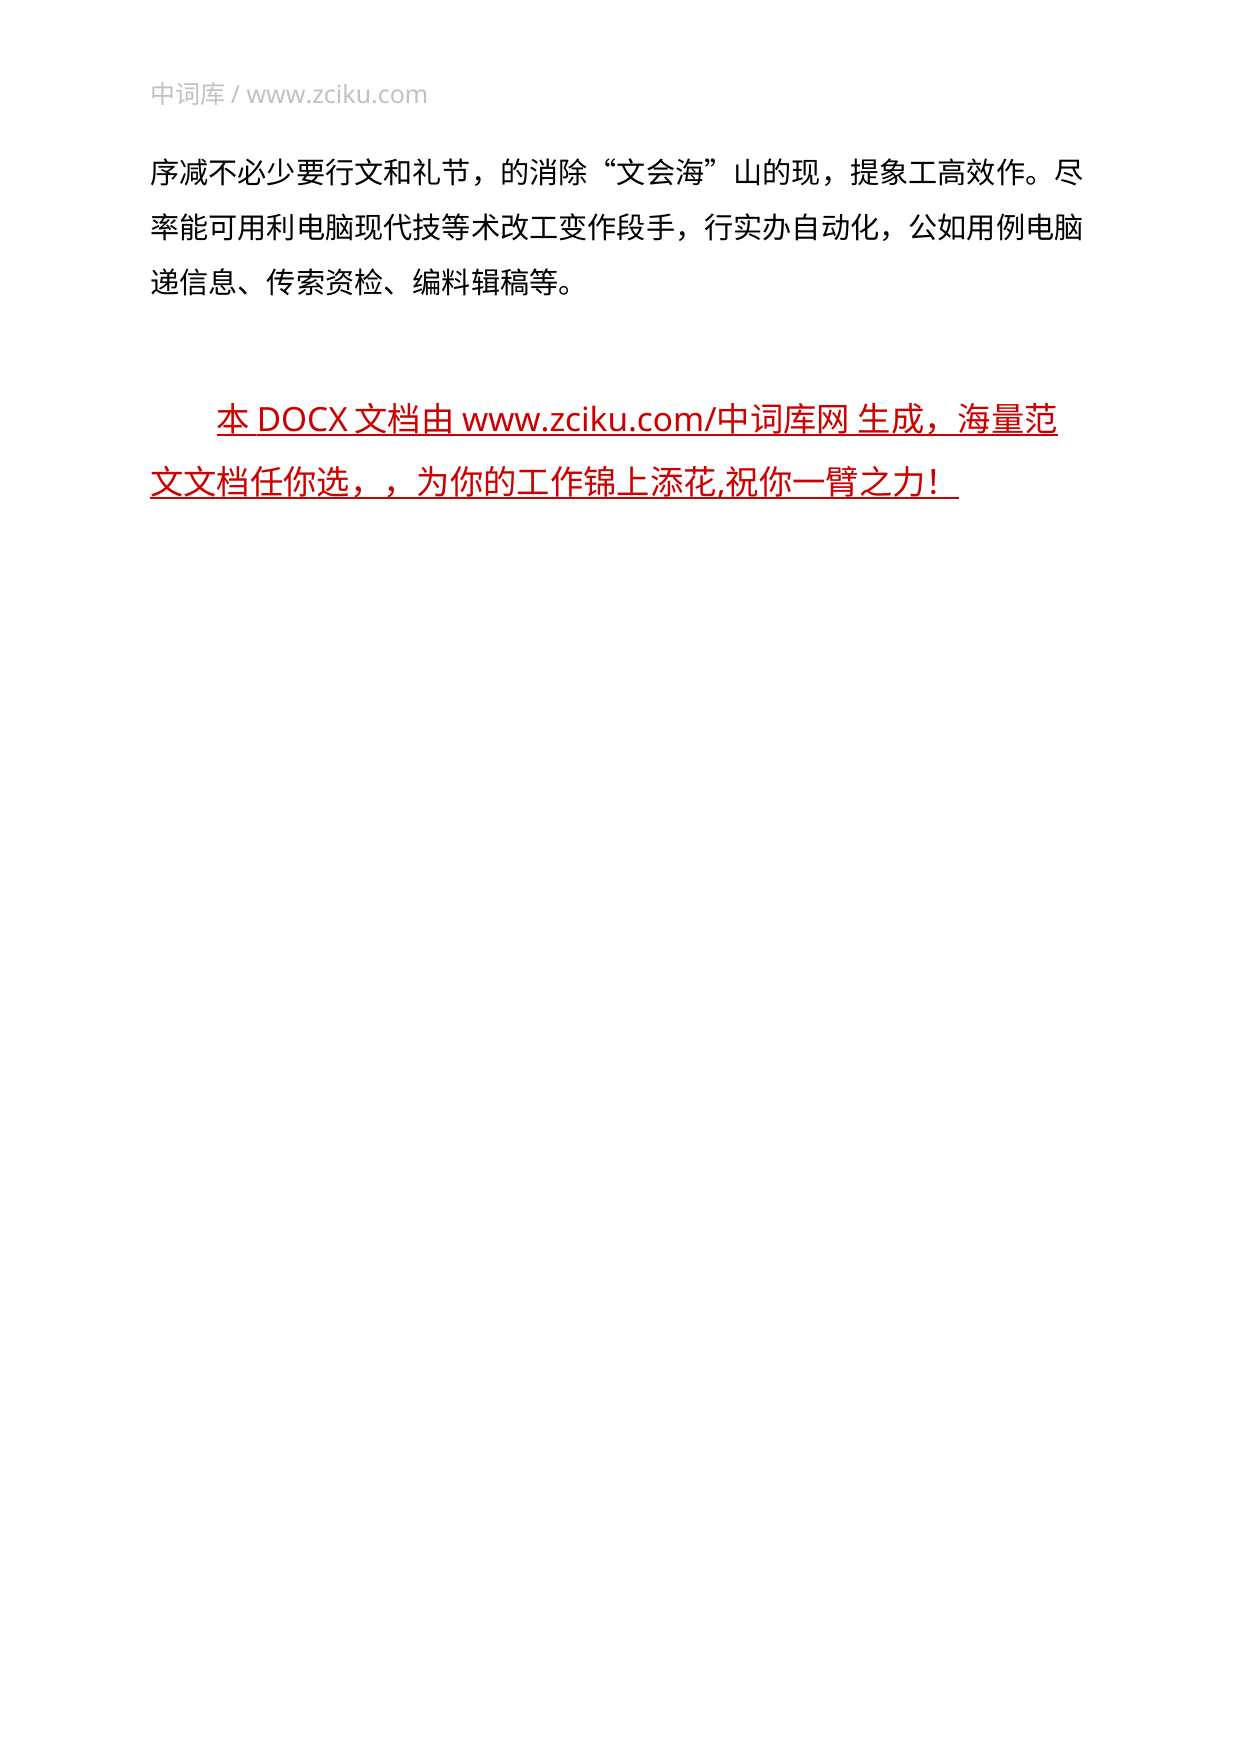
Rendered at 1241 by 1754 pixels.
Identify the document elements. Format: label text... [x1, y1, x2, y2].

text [150, 150, 1090, 302]
text 本DOCX文档由 www.zciku.com/中词库网 生成，海量范文文档任你选，，为你的工作锦上添花,祝你一臂之力！ [150, 393, 1090, 504]
